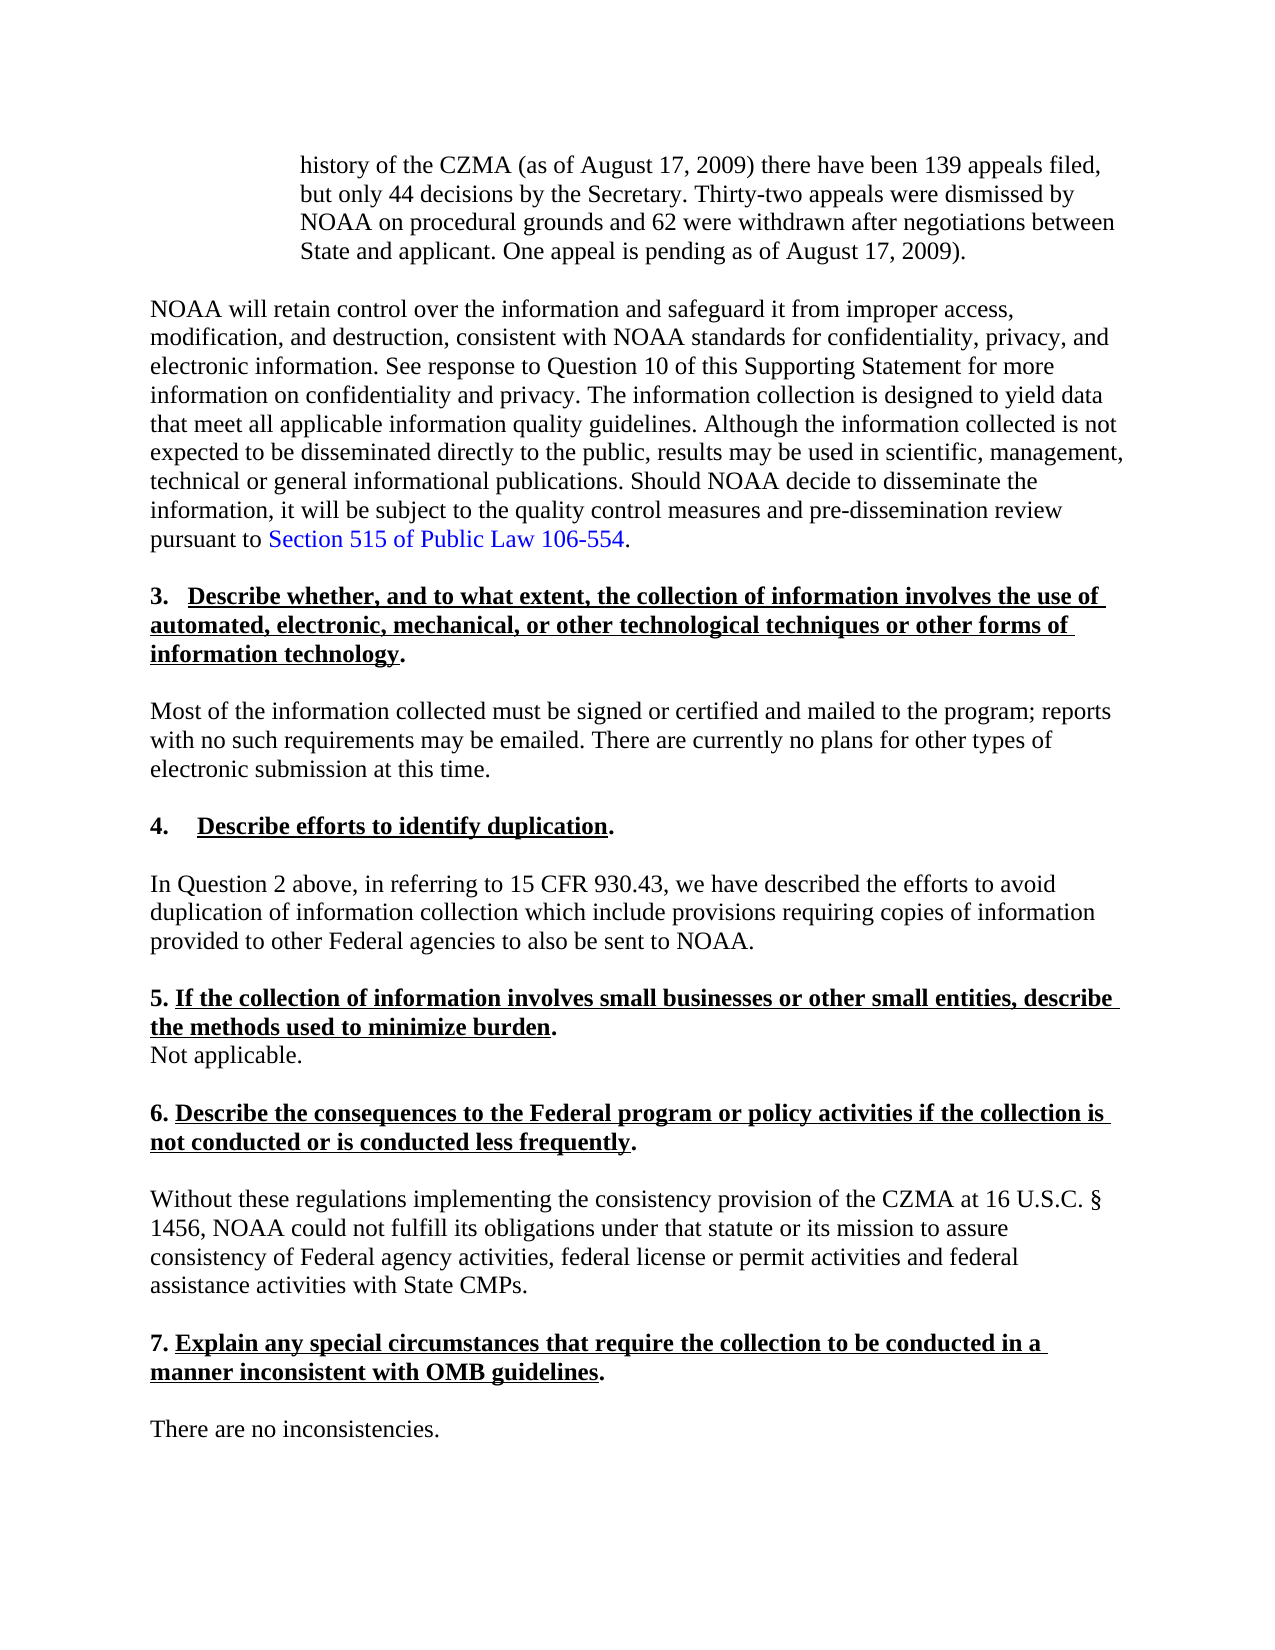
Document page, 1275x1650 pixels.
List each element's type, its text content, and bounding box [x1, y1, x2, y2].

text manner inconsistent with OMB guidelines. [150, 1357, 1125, 1386]
text 7. Explain any special circumstances that require the collection to be conducted in a [150, 1328, 1125, 1357]
text 6. Describe the consequences to the Federal program or policy activities if the collection is [150, 1098, 1125, 1127]
list Describe efforts to identify duplication. [150, 811, 1125, 840]
text In Question 2 above, in referring to 15 CFR 930.43, we have described the efforts to avoid duplication of information collection which include provisions requiring copies of information provided to other Federal agencies to also be sent to NOAA. [150, 869, 1125, 983]
text 5. If the collection of information involves small businesses or other small entities, describe [150, 983, 1125, 1012]
text NOAA will retain control over the information and safeguard it from improper access, modification, and destruction, consistent with NOAA standards for confidentiality, privacy, and electronic information. See response to Question 10 of this Supporting Statement for more information on confidentiality and privacy. The information collection is designed to yield data that meet all applicable information quality guidelines. Although the information collected is not expected to be disseminated directly to the public, results may be used in scientific, management, technical or general informational publications. Should NOAA decide to disseminate the information, it will be subject to the quality control measures and pre-dissemination review pursuant to Section 515 of Public Law 106-554. [150, 294, 1125, 552]
text Without these regulations implementing the consistency provision of the CZMA at 16 U.S.C. § 1456, NOAA could not fulfill its obligations under that statute or its mission to assure consistency of Federal agency activities, federal license or permit activities and federal assistance activities with State CMPs. [150, 1184, 1125, 1299]
text automated, electronic, mechanical, or other technological techniques or other forms of information technology. [150, 610, 1125, 667]
text Not applicable. [150, 1041, 1125, 1069]
text There are no inconsistencies. [150, 1414, 1125, 1443]
list Describe whether, and to what extent, the collection of information involves the use of [150, 581, 1125, 610]
text the methods used to minimize burden. [150, 1012, 1125, 1041]
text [150, 150, 1125, 265]
text not conducted or is conducted less frequently. [150, 1127, 1125, 1156]
text Most of the information collected must be signed or certified and mailed to the program; reports with no such requirements may be emailed. There are currently no plans for other types of electronic submission at this time. [150, 696, 1125, 782]
